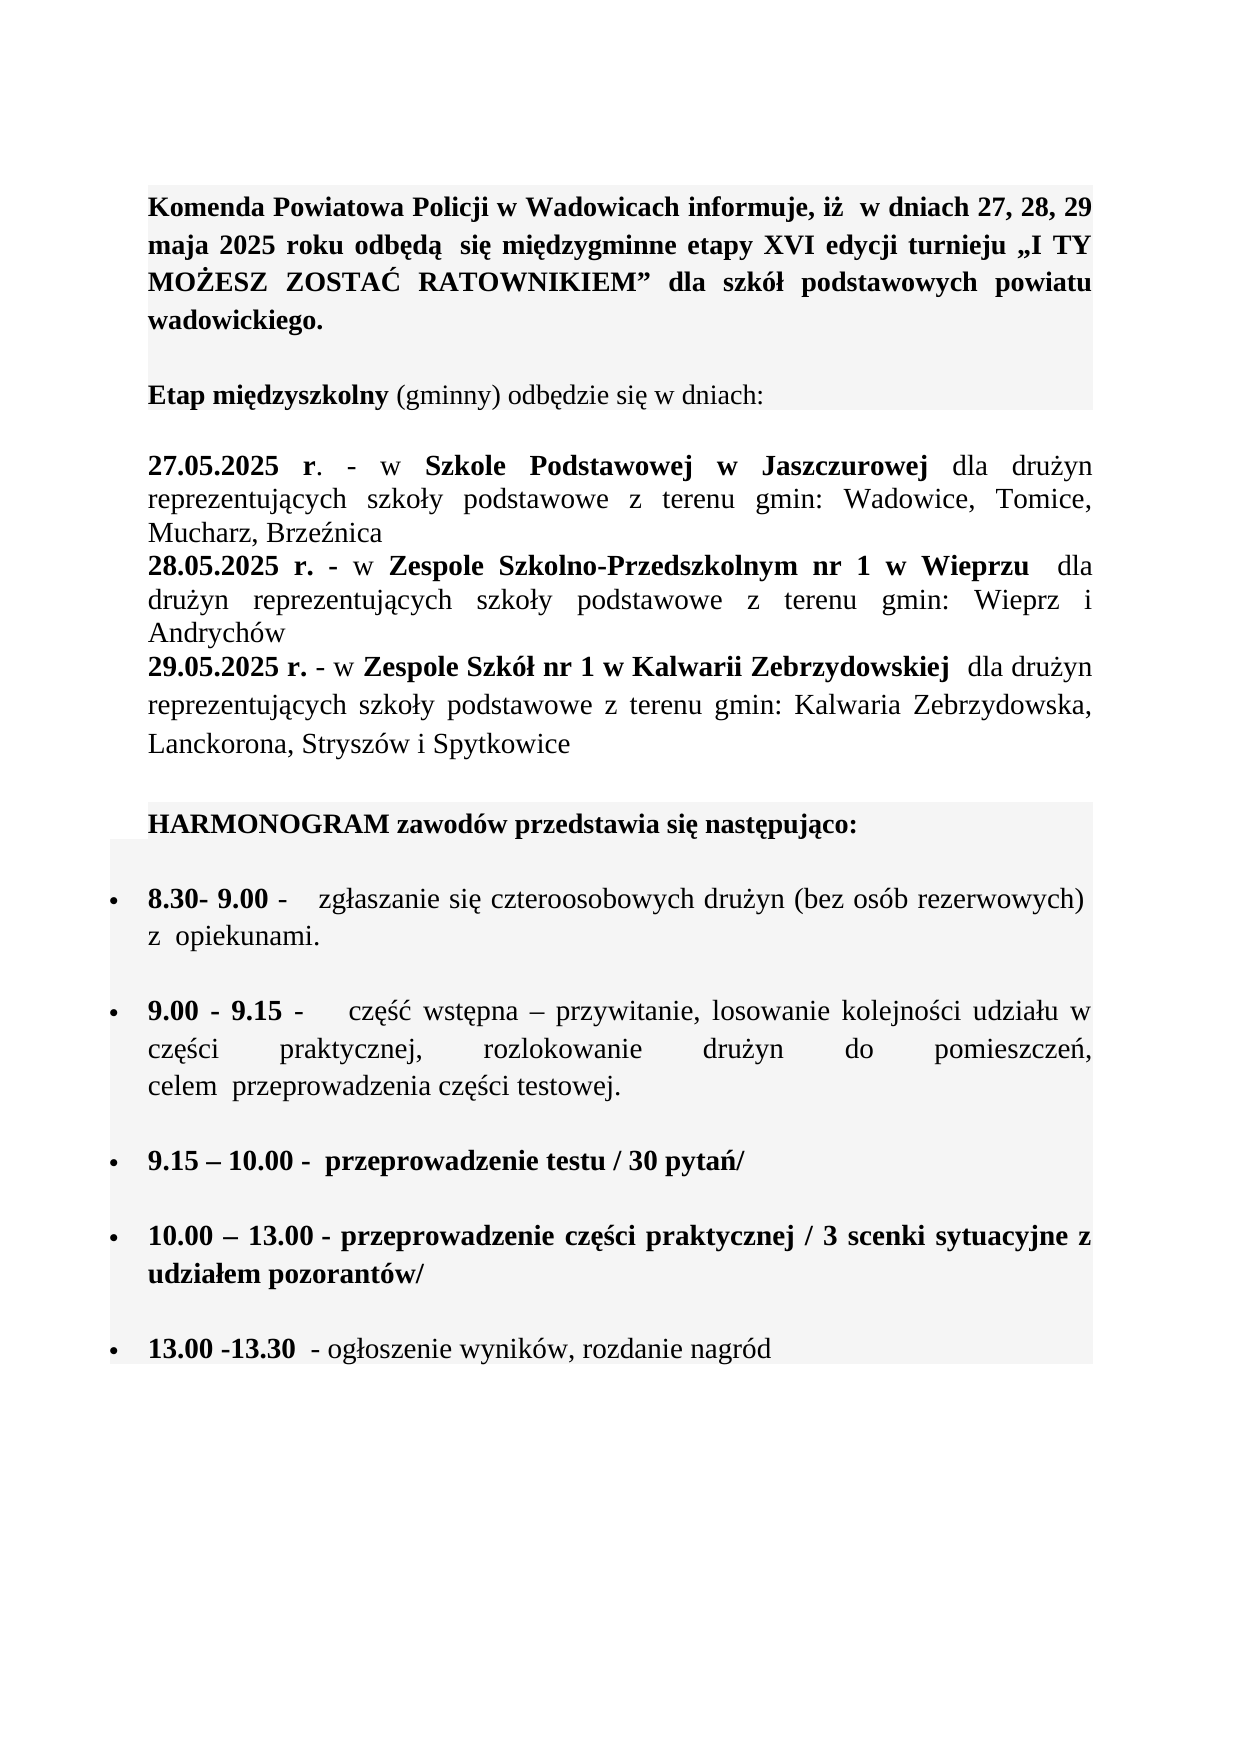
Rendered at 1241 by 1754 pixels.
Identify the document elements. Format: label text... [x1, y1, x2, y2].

text HARMONOGRAM zawodów przedstawia się następująco: [148, 802, 1093, 839]
list 10.00 – 13.00 - przeprowadzenie części praktycznej / 3 scenki sytuacyjne z udziałem pozorantów/ [110, 1214, 1093, 1289]
list 9.15 – 10.00 - przeprowadzenie testu / 30 pytań/ [110, 1139, 1093, 1177]
list 9.00 - 9.15 - część wstępna – przywitanie, losowanie kolejności udziału w części praktycznej, rozlokowanie drużyn do pomieszczeń, celem przeprowadzenia części testowej. [110, 989, 1093, 1102]
text Komenda Powiatowa Policji w Wadowicach informuje, iż w dniach 27, 28, 29 maja 2025 roku odbędą się międzygminne etapy XVI edycji turnieju „I TY MOŻESZ ZOSTAĆ RATOWNIKIEM” dla szkół podstawowych powiatu wadowickiego. [148, 185, 1093, 335]
list 8.30- 9.00 - zgłaszanie się czteroosobowych drużyn (bez osób rezerwowych) z opiekunami. [110, 877, 1093, 952]
text Etap międzyszkolny (gminny) odbędzie się w dniach: [148, 373, 1093, 410]
text 29.05.2025 r. - w Zespole Szkół nr 1 w Kalwarii Zebrzydowskiej dla drużyn reprezentujących szkoły podstawowe z terenu gmin: Kalwaria Zebrzydowska, Lanckorona, Stryszów i Spytkowice [148, 649, 1093, 759]
text 27.05.2025 r. - w Szkole Podstawowej w Jaszczurowej dla drużyn reprezentujących szkoły podstawowe z terenu gmin: Wadowice, Tomice, Mucharz, Brzeźnica [148, 448, 1093, 548]
list 13.00 -13.30 - ogłoszenie wyników, rozdanie nagród [110, 1327, 1093, 1364]
text 28.05.2025 r. - w Zespole Szkolno-Przedszkolnym nr 1 w Wieprzu dla drużyn reprezentujących szkoły podstawowe z terenu gmin: Wieprz i Andrychów [148, 548, 1093, 649]
